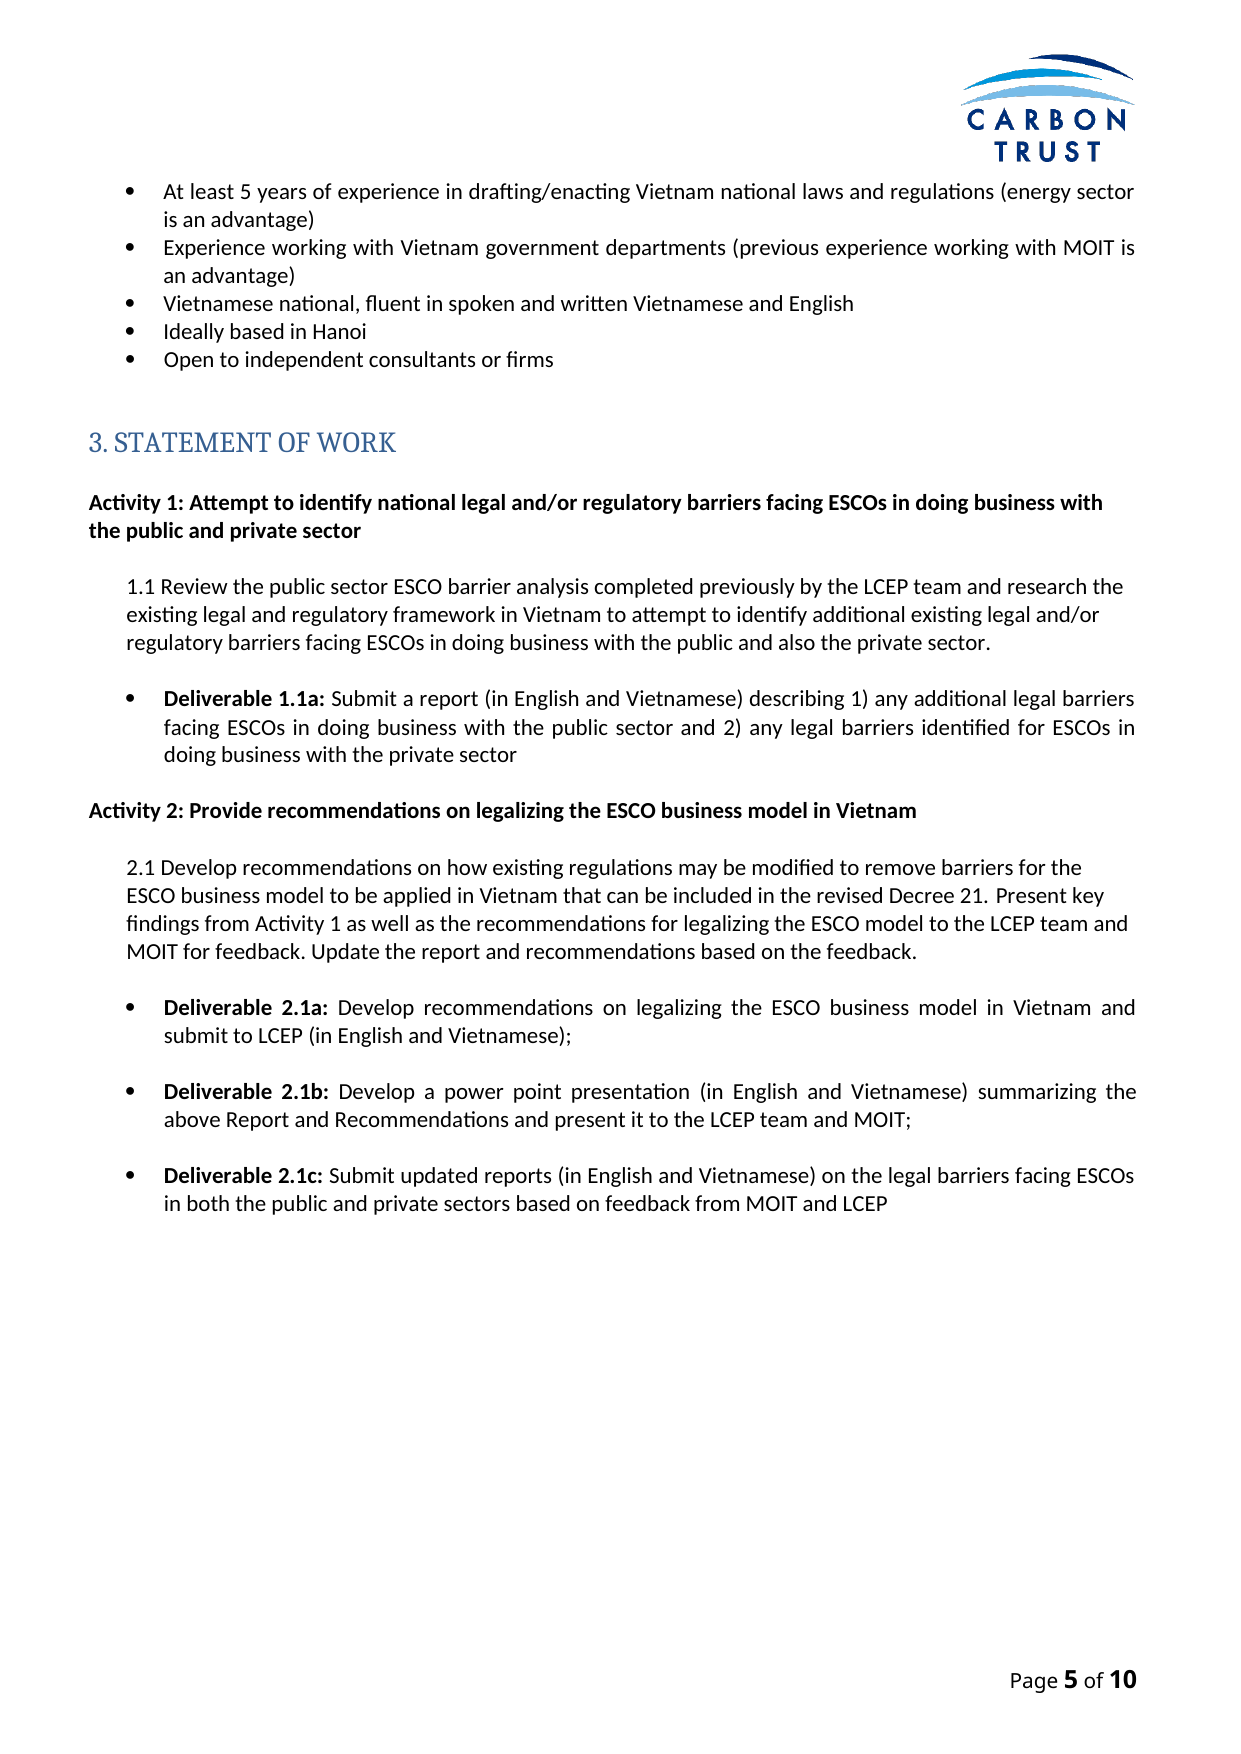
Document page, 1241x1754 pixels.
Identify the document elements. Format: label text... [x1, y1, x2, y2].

list Deliverable 1.1a: Submit a report (in English and Vietnamese) describing 1) any additional legal barriers facing ESCOs in doing business with the public sector and 2) any legal barriers identified for ESCOs in doing business with the private sector [126, 684, 1137, 769]
text 2.1 Develop recommendations on how existing regulations may be modified to remove barriers for the ESCO business model to be applied in Vietnam that can be included in the revised Decree 21. Present key findings from Activity 1 as well as the recommendations for legalizing the ESCO model to the LCEP team and MOIT for feedback. Update the report and recommendations based on the feedback. [126, 853, 1137, 965]
text Activity 1: Attempt to identify national legal and/or regulatory barriers facing ESCOs in doing business with the public and private sector [89, 488, 1137, 544]
picture [958, 53, 1137, 163]
list Ideally based in Hanoi [126, 317, 1137, 345]
list Experience working with Vietnam government departments (previous experience working with MOIT is an advantage) [126, 233, 1137, 289]
list Vietnamese national, fluent in spoken and written Vietnamese and English [126, 289, 1137, 317]
list At least 5 years of experience in drafting/enacting Vietnam national laws and regulations (energy sector is an advantage) [126, 177, 1137, 233]
list Deliverable 2.1a: Develop recommendations on legalizing the ESCO business model in Vietnam and submit to LCEP (in English and Vietnamese); [126, 993, 1137, 1049]
list Deliverable 2.1b: Develop a power point presentation (in English and Vietnamese) summarizing the above Report and Recommendations and present it to the LCEP team and MOIT; [126, 1077, 1137, 1133]
text Activity 2: Provide recommendations on legalizing the ESCO business model in Vietnam [89, 797, 1137, 825]
list Open to independent consultants or firms [126, 345, 1137, 373]
text 1.1 Review the public sector ESCO barrier analysis completed previously by the LCEP team and research the existing legal and regulatory framework in Vietnam to attempt to identify additional existing legal and/or regulatory barriers facing ESCOs in doing business with the public and also the private sector. [126, 572, 1137, 657]
list Deliverable 2.1c: Submit updated reports (in English and Vietnamese) on the legal barriers facing ESCOs in both the public and private sectors based on feedback from MOIT and LCEP [126, 1161, 1137, 1217]
subtitle 3. STATEMENT OF WORK [89, 426, 1137, 460]
